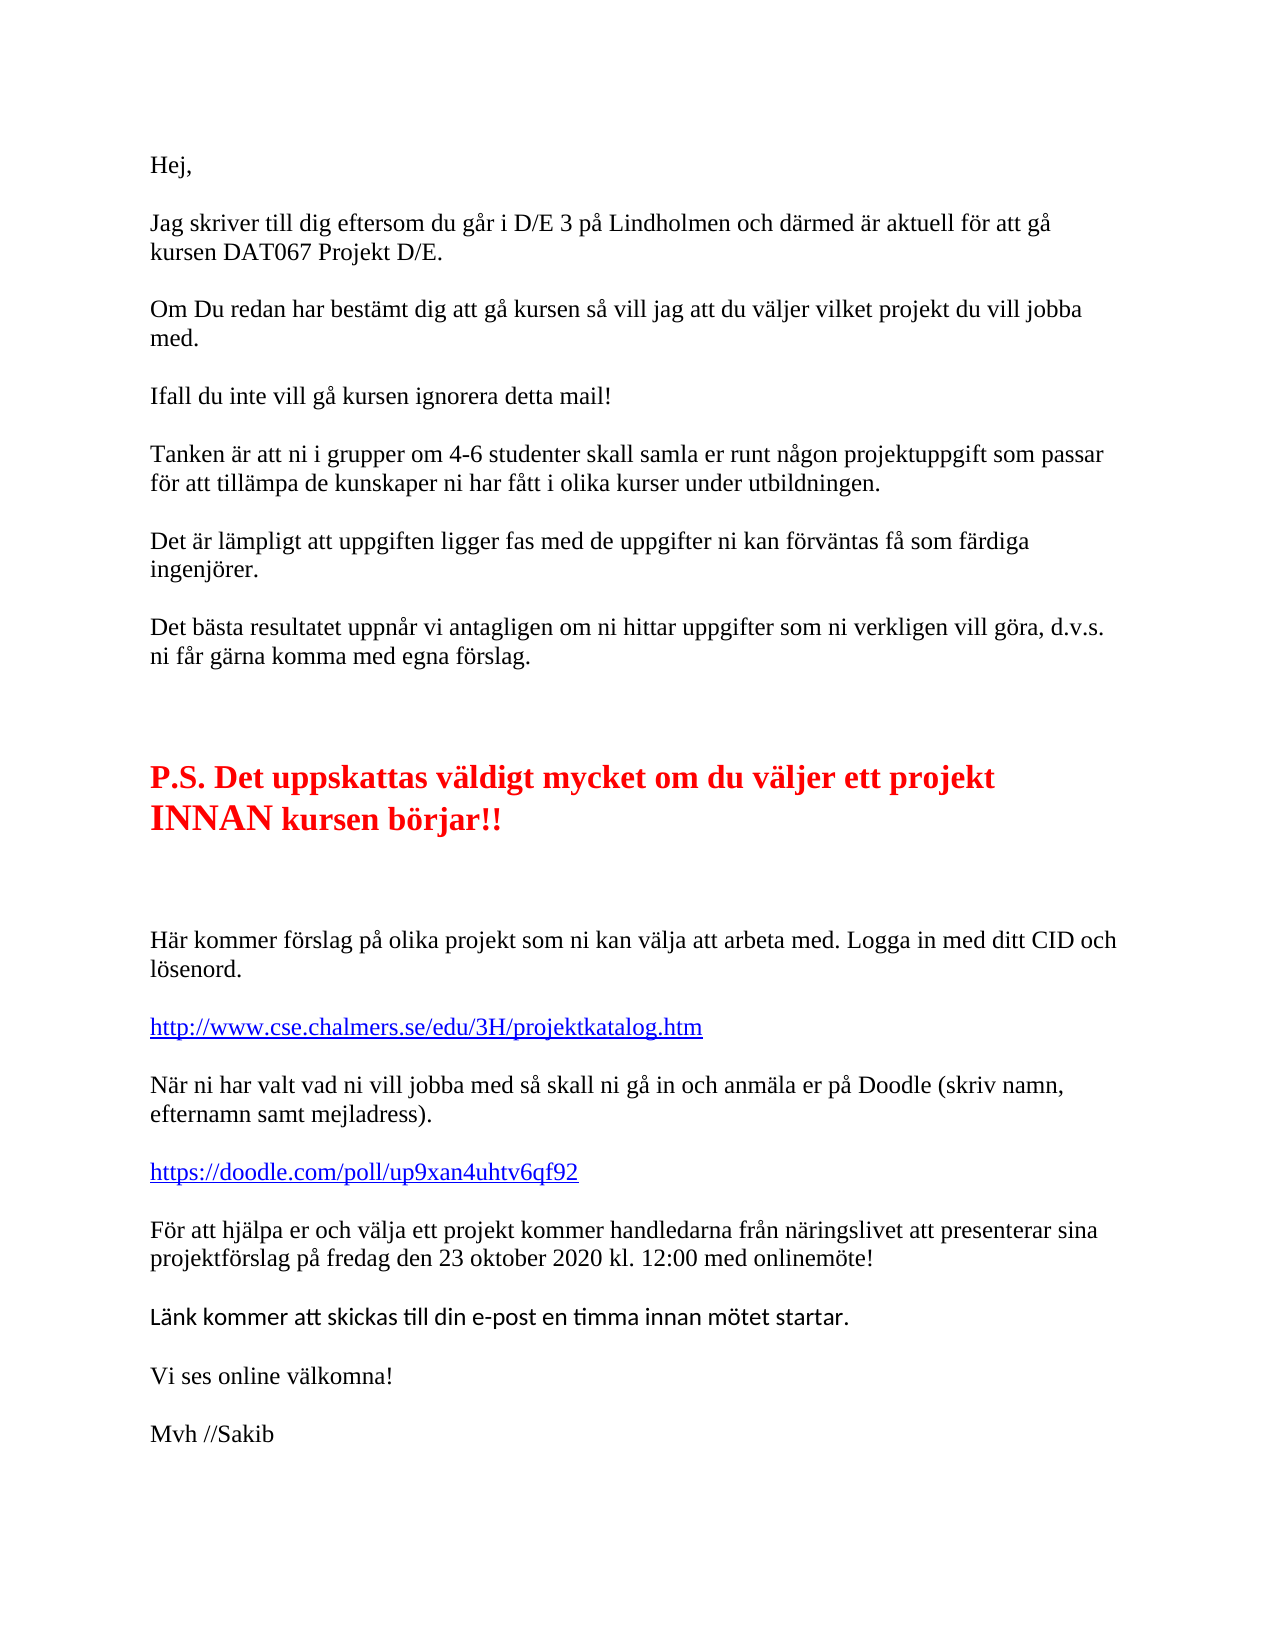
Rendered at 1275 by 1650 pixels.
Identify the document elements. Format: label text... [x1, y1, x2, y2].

text Ifall du inte vill gå kursen ignorera detta mail! [150, 381, 1125, 410]
text Det är lämpligt att uppgiften ligger fas med de uppgifter ni kan förväntas få som färdiga ingenjörer. [150, 526, 1125, 583]
text https://doodle.com/poll/up9xan4uhtv6qf92 [150, 1157, 1125, 1186]
text Hej, [150, 150, 1125, 179]
text Jag skriver till dig eftersom du går i D/E 3 på Lindholmen och därmed är aktuell för att gå kursen DAT067 Projekt D/E. [150, 208, 1125, 265]
text P.S. Det uppskattas väldigt mycket om du väljer ett projekt INNAN kursen börjar!! [150, 757, 1125, 838]
text Här kommer förslag på olika projekt som ni kan välja att arbeta med. Logga in med ditt CID och lösenord. [150, 926, 1125, 983]
text När ni har valt vad ni vill jobba med så skall ni gå in och anmäla er på Doodle (skriv namn, efternamn samt mejladress). [150, 1070, 1125, 1128]
text Vi ses online välkomna! [150, 1361, 1125, 1390]
text Om Du redan har bestämt dig att gå kursen så vill jag att du väljer vilket projekt du vill jobba med. [150, 294, 1125, 352]
text Länk kommer att skickas till din e-post en timma innan mötet startar. [150, 1301, 1125, 1332]
text Mvh //Sakib [150, 1419, 1125, 1448]
text http://www.cse.chalmers.se/edu/3H/projektkatalog.htm [150, 1012, 1125, 1041]
text Det bästa resultatet uppnår vi antagligen om ni hittar uppgifter som ni verkligen vill göra, d.v.s. ni får gärna komma med egna förslag. [150, 612, 1125, 670]
text För att hjälpa er och välja ett projekt kommer handledarna från näringslivet att presenterar sina projektförslag på fredag den 23 oktober 2020 kl. 12:00 med onlinemöte! [150, 1215, 1125, 1272]
text Tanken är att ni i grupper om 4-6 studenter skall samla er runt någon projektuppgift som passar för att tillämpa de kunskaper ni har fått i olika kurser under utbildningen. [150, 439, 1125, 497]
